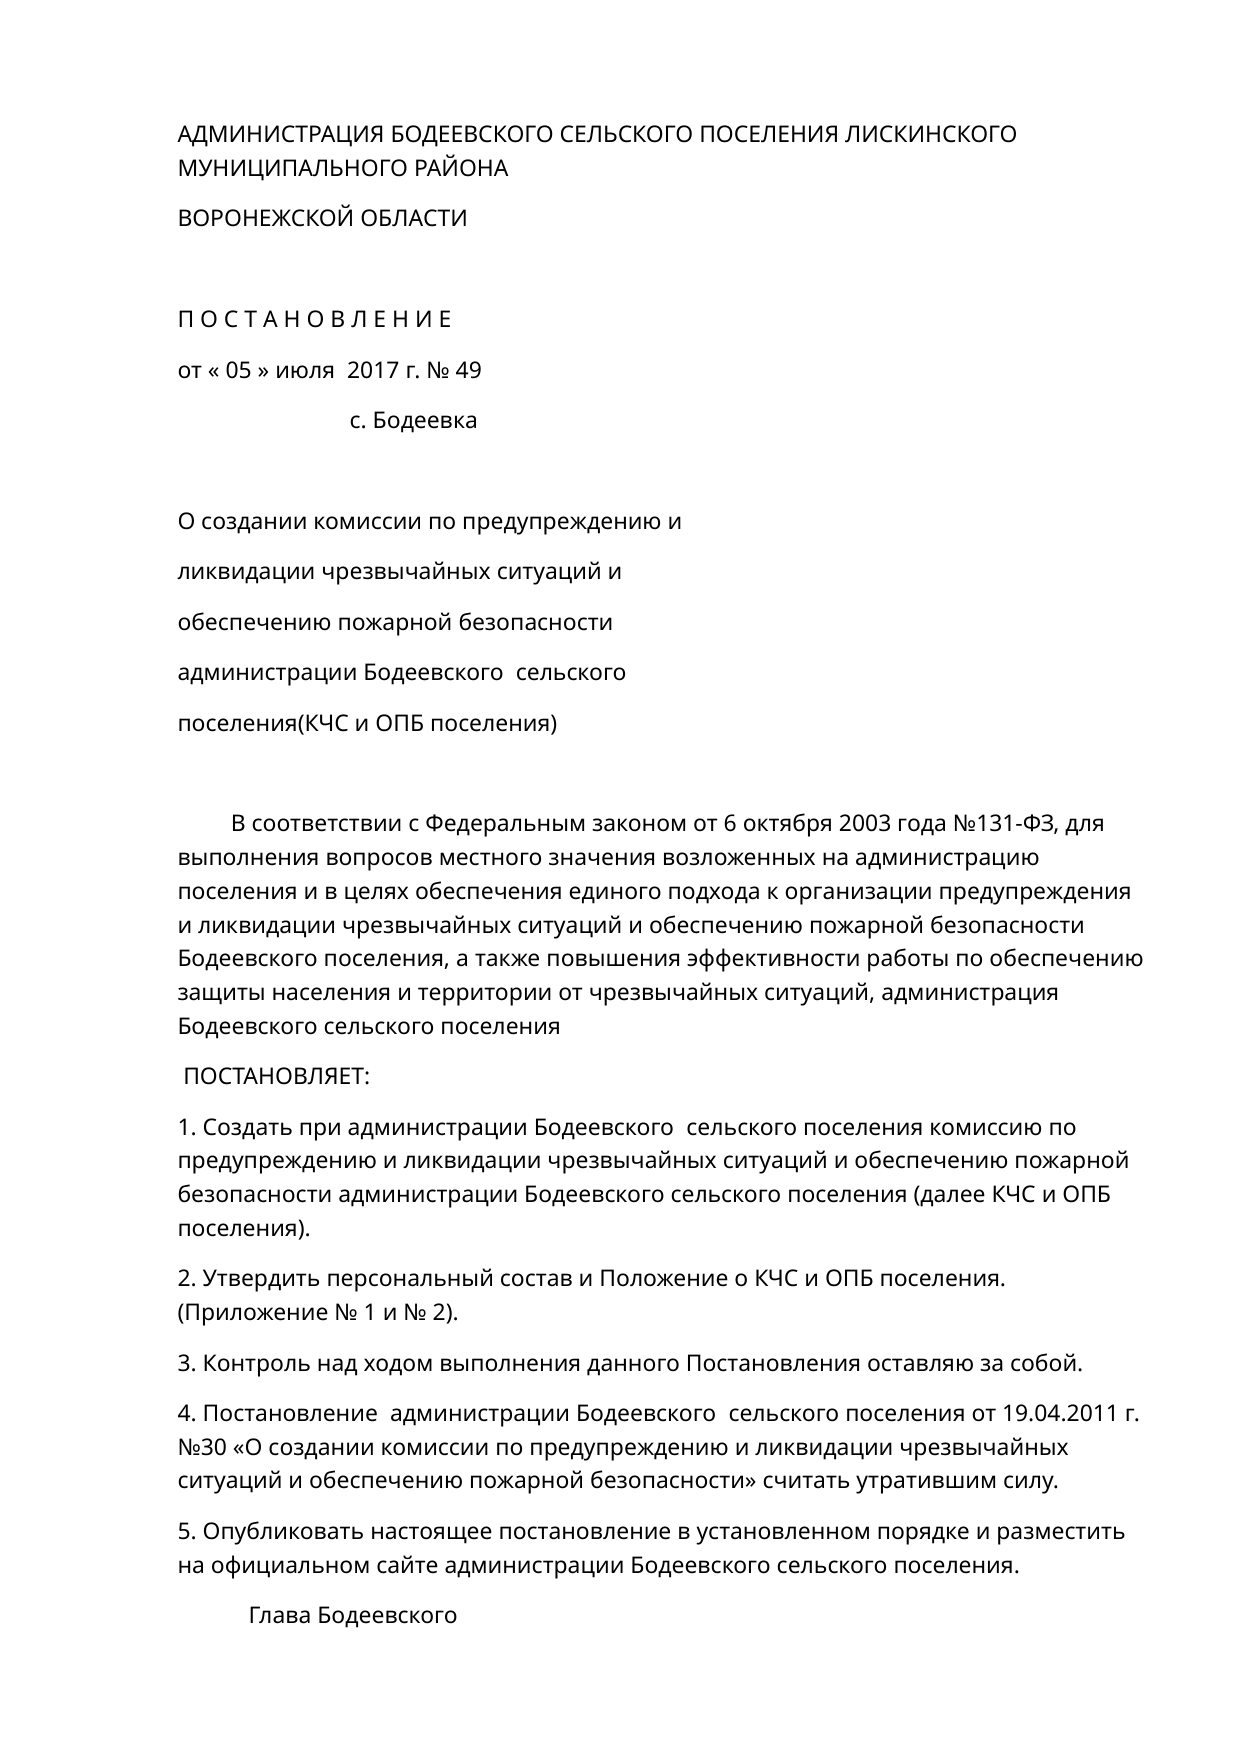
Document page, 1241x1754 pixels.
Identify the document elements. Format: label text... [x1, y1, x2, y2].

text В соответствии с Федеральным законом от 6 октября 2003 года №131-ФЗ, для выполнения вопросов местного значения возложенных на администрацию поселения и в целях обеспечения единого подхода к организации предупреждения и ликвидации чрезвычайных ситуаций и обеспечению пожарной безопасности Бодеевского поселения, а также повышения эффективности работы по обеспечению защиты населения и территории от чрезвычайных ситуаций, администрация Бодеевского сельского поселения [177, 807, 1152, 1041]
text обеспечению пожарной безопасности [177, 606, 1152, 637]
text 4. Постановление администрации Бодеевского сельского поселения от 19.04.2011 г. №30 «О создании комиссии по предупреждению и ликвидации чрезвычайных ситуаций и обеспечению пожарной безопасности» считать утратившим силу. [177, 1397, 1152, 1496]
text от « 05 » июля 2017 г. № 49 [177, 353, 1152, 385]
text 3. Контроль над ходом выполнения данного Постановления оставляю за собой. [177, 1346, 1152, 1378]
text 1. Создать при администрации Бодеевского сельского поселения комиссию по предупреждению и ликвидации чрезвычайных ситуаций и обеспечению пожарной безопасности администрации Бодеевского сельского поселения (далее КЧС и ОПБ поселения). [177, 1111, 1152, 1243]
text поселения(КЧС и ОПБ поселения) [177, 706, 1152, 738]
text с. Бодеевка [177, 404, 1152, 435]
text О создании комиссии по предупреждению и [177, 505, 1152, 536]
text администрации Бодеевского сельского [177, 656, 1152, 687]
text П О С Т А Н О В Л Е Н И Е [177, 303, 1152, 334]
text 2. Утвердить персональный состав и Положение о КЧС и ОПБ поселения. (Приложение № 1 и № 2). [177, 1262, 1152, 1327]
text ВОРОНЕЖСКОЙ ОБЛАСТИ [177, 202, 1152, 233]
text 5. Опубликовать настоящее постановление в установленном порядке и разместить на официальном сайте администрации Бодеевского сельского поселения. [177, 1515, 1152, 1580]
text ПОСТАНОВЛЯЕТ: [177, 1060, 1152, 1091]
text АДМИНИСТРАЦИЯ БОДЕЕВСКОГО СЕЛЬСКОГО ПОСЕЛЕНИЯ ЛИСКИНСКОГО МУНИЦИПАЛЬНОГО РАЙОНА [177, 118, 1152, 183]
text ликвидации чрезвычайных ситуаций и [177, 555, 1152, 586]
text Глава Бодеевского [177, 1599, 1152, 1630]
